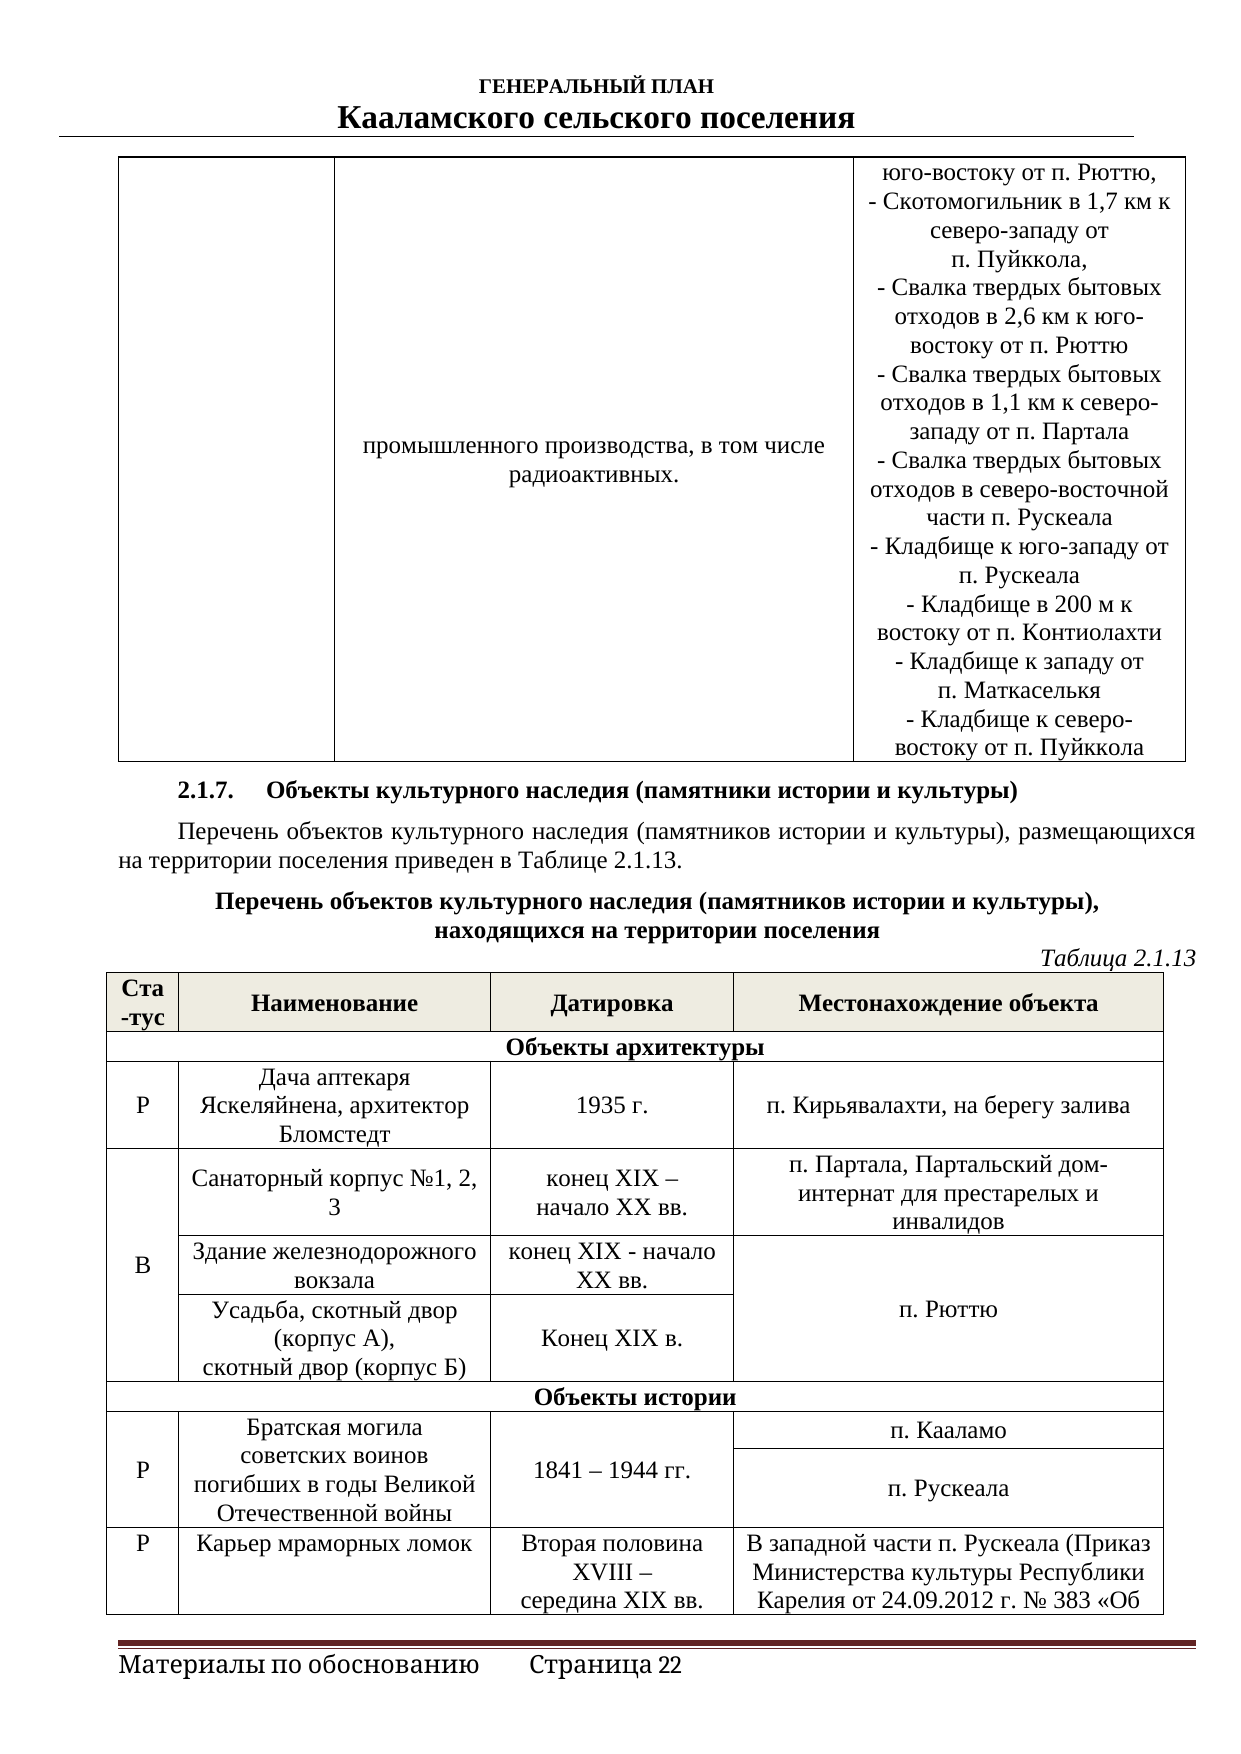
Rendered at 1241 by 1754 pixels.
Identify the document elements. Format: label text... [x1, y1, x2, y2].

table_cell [491, 1528, 733, 1614]
table_cell В [107, 1149, 178, 1381]
text Перечень объектов культурного наследия (памятников истории и культуры), находящихся на территории поселения [118, 886, 1196, 943]
table_header Местонахождение объекта [734, 973, 1163, 1031]
table_cell п. Рускеала [734, 1449, 1163, 1527]
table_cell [335, 158, 853, 761]
table_cell конец XIX – начало XX вв. [491, 1149, 733, 1235]
table_cell Р [107, 1528, 178, 1614]
table_cell Санаторный корпус №1, 2, 3 [179, 1149, 490, 1235]
table_cell Конец XIX в. [491, 1295, 733, 1381]
table_header Ста-тус [107, 973, 178, 1031]
table_cell 1841 – 1944 гг. [491, 1412, 733, 1527]
table_cell Объекты архитектуры [107, 1032, 1163, 1061]
table_cell п. Кааламо [734, 1412, 1163, 1448]
table_header Наименование [179, 973, 490, 1031]
table_cell Объекты истории [107, 1382, 1163, 1411]
table_cell п. Кирьявалахти, на берегу залива [734, 1062, 1163, 1148]
text Таблица 2.1.13 [118, 943, 1196, 972]
table_cell Р [107, 1412, 178, 1527]
subtitle Объекты культурного наследия (памятники истории и культуры) [118, 775, 1196, 803]
table_cell п. Рюттю [734, 1236, 1163, 1381]
table_cell Усадьба, скотный двор (корпус А), скотный двор (корпус Б) [179, 1295, 490, 1381]
table_cell Братская могила советских воинов погибших в годы Великой Отечественной войны [179, 1412, 490, 1527]
table_cell конец XIX - начало XX вв. [491, 1236, 733, 1294]
table_cell Здание железнодорожного вокзала [179, 1236, 490, 1294]
list Перечень объектов культурного наследия (памятников истории и культуры), размещающихся на территории поселения приведен в Таблице 2.1.13. [118, 816, 1196, 873]
table_cell Р [107, 1062, 178, 1148]
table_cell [119, 158, 334, 761]
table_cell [854, 158, 1185, 761]
table_cell Дача аптекаря Яскеляйнена, архитектор Бломстедт [179, 1062, 490, 1148]
table_cell 1935 г. [491, 1062, 733, 1148]
table_header Датировка [491, 973, 733, 1031]
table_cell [734, 1528, 1163, 1614]
table_cell п. Партала, Партальский дом-интернат для престарелых и инвалидов [734, 1149, 1163, 1235]
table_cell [179, 1528, 490, 1614]
